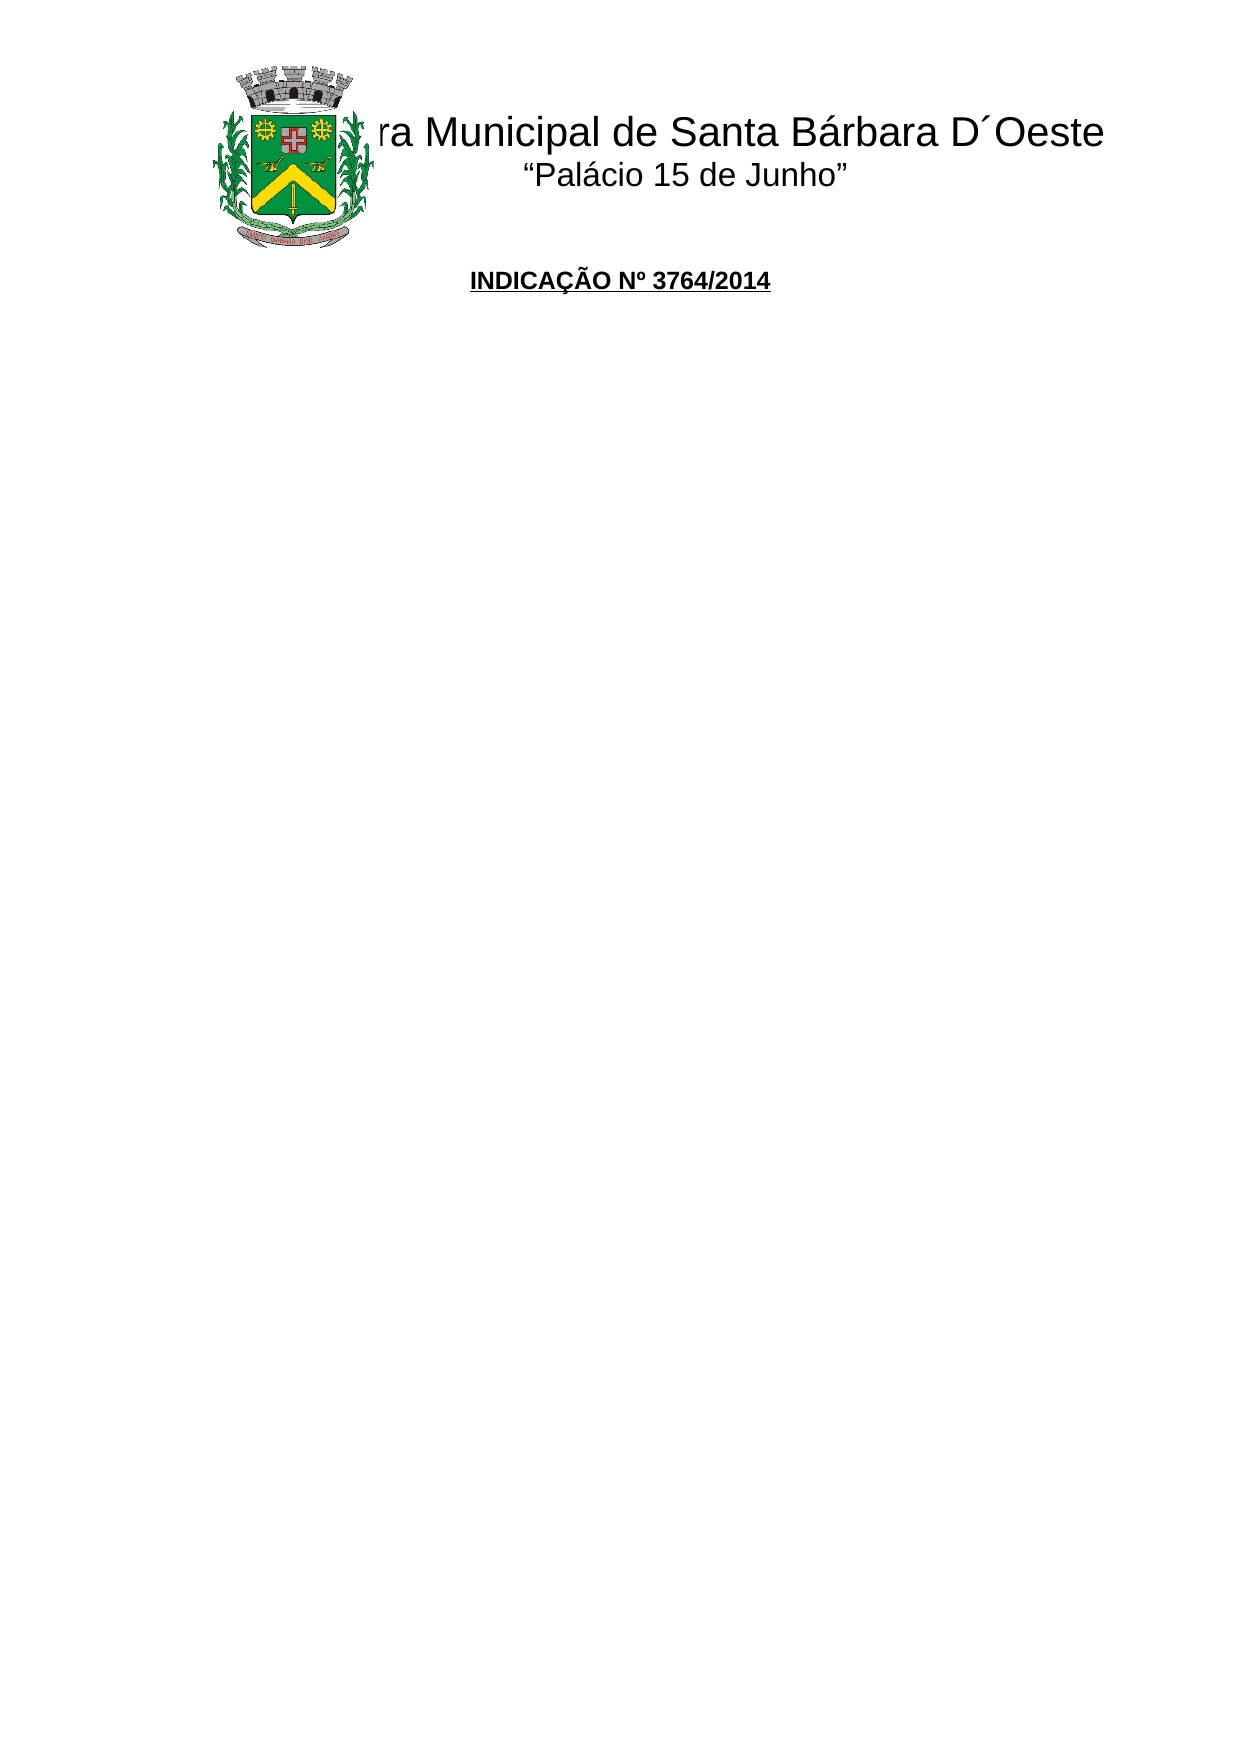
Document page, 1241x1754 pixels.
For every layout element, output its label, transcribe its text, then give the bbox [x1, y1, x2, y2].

picture [212, 66, 381, 255]
title INDICAÇÃO Nº 3764/2014 [177, 266, 1063, 294]
